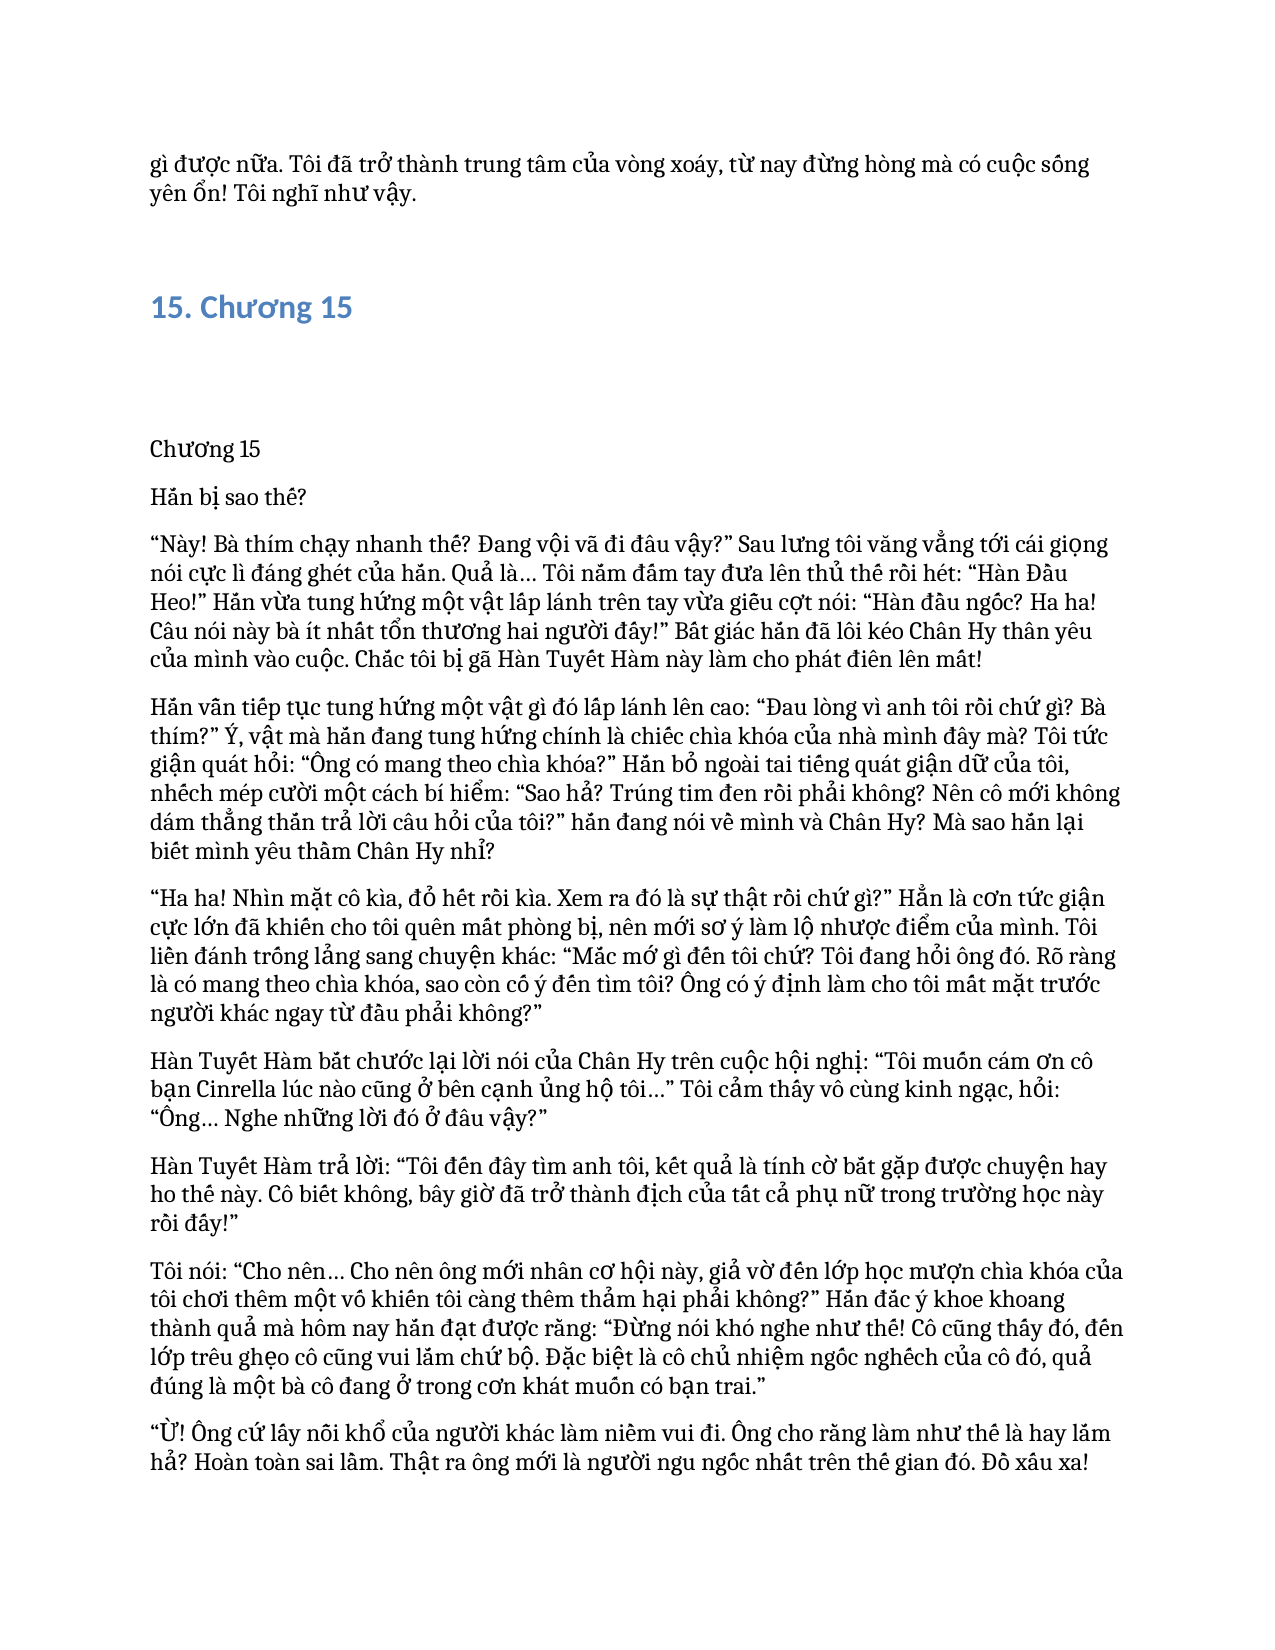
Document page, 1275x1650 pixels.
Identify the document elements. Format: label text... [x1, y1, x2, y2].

text Tôi nói: “Cho nên… Cho nên ông mới nhân cơ hội này, giả vờ đến lớp học mượn chìa khóa của tôi chơi thêm một vố khiến tôi càng thêm thảm hại phải không?” Hắn đắc ý khoe khoang thành quả mà hôm nay hắn đạt được rằng: “Đừng nói khó nghe như thế! Cô cũng thấy đó, đến lớp trêu ghẹo cô cũng vui lắm chứ bộ. Đặc biệt là cô chủ nhiệm ngốc nghếch của cô đó, quả đúng là một bà cô đang ở trong cơn khát muốn có bạn trai.” [150, 1257, 1125, 1400]
text Hàn Tuyết Hàm trả lời: “Tôi đến đây tìm anh tôi, kết quả là tính cờ bắt gặp được chuyện hay ho thế này. Cô biết không, bây giờ đã trở thành địch của tất cả phụ nữ trong trường học này rồi đấy!” [150, 1152, 1125, 1238]
text “Này! Bà thím chạy nhanh thế? Đang vội vã đi đâu vậy?” Sau lưng tôi văng vẳng tới cái giọng nói cực lì đáng ghét của hắn. Quả là… Tôi nắm đấm tay đưa lên thủ thế rồi hét: “Hàn Đầu Heo!” Hắn vừa tung hứng một vật lấp lánh trên tay vừa giễu cợt nói: “Hàn đầu ngốc? Ha ha! Câu nói này bà ít nhất tổn thương hai người đấy!” Bất giác hắn đã lôi kéo Chân Hy thân yêu của mình vào cuộc. Chắc tôi bị gã Hàn Tuyết Hàm này làm cho phát điên lên mất! [150, 530, 1125, 674]
text Hắn bị sao thế? [150, 483, 1125, 512]
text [150, 150, 1125, 265]
text Chương 15 [150, 435, 1125, 464]
text Hắn vẫn tiếp tục tung hứng một vật gì đó lấp lánh lên cao: “Đau lòng vì anh tôi rồi chứ gì? Bà thím?” Ý, vật mà hắn đang tung hứng chính là chiếc chìa khóa của nhà mình đây mà? Tôi tức giận quát hỏi: “Ông có mang theo chìa khóa?” Hắn bỏ ngoài tai tiếng quát giận dữ của tôi, nhếch mép cười một cách bí hiểm: “Sao hả? Trúng tim đen rồi phải không? Nên cô mới không dám thẳng thắn trả lời câu hỏi của tôi?” hắn đang nói về mình và Chân Hy? Mà sao hắn lại biết mình yêu thầm Chân Hy nhỉ? [150, 693, 1125, 865]
text Hàn Tuyết Hàm bắt chước lại lời nói của Chân Hy trên cuộc hội nghị: “Tôi muốn cám ơn cô bạn Cinrella lúc nào cũng ở bên cạnh ủng hộ tôi…” Tôi cảm thấy vô cùng kinh ngạc, hỏi: “Ông… Nghe những lời đó ở đâu vậy?” [150, 1047, 1125, 1133]
text “Ha ha! Nhìn mặt cô kìa, đỏ hết rồi kìa. Xem ra đó là sự thật rồi chứ gì?” Hẳn là cơn tức giận cực lớn đã khiến cho tôi quên mất phòng bị, nên mới sơ ý làm lộ nhược điểm của mình. Tôi liền đánh trống lảng sang chuyện khác: “Mắc mớ gì đến tôi chứ? Tôi đang hỏi ông đó. Rõ ràng là có mang theo chìa khóa, sao còn cố ý đến tìm tôi? Ông có ý định làm cho tôi mất mặt trước người khác ngay từ đầu phải không?” [150, 884, 1125, 1028]
subtitle 15. Chương 15 [150, 286, 1125, 327]
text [150, 1419, 1125, 1477]
